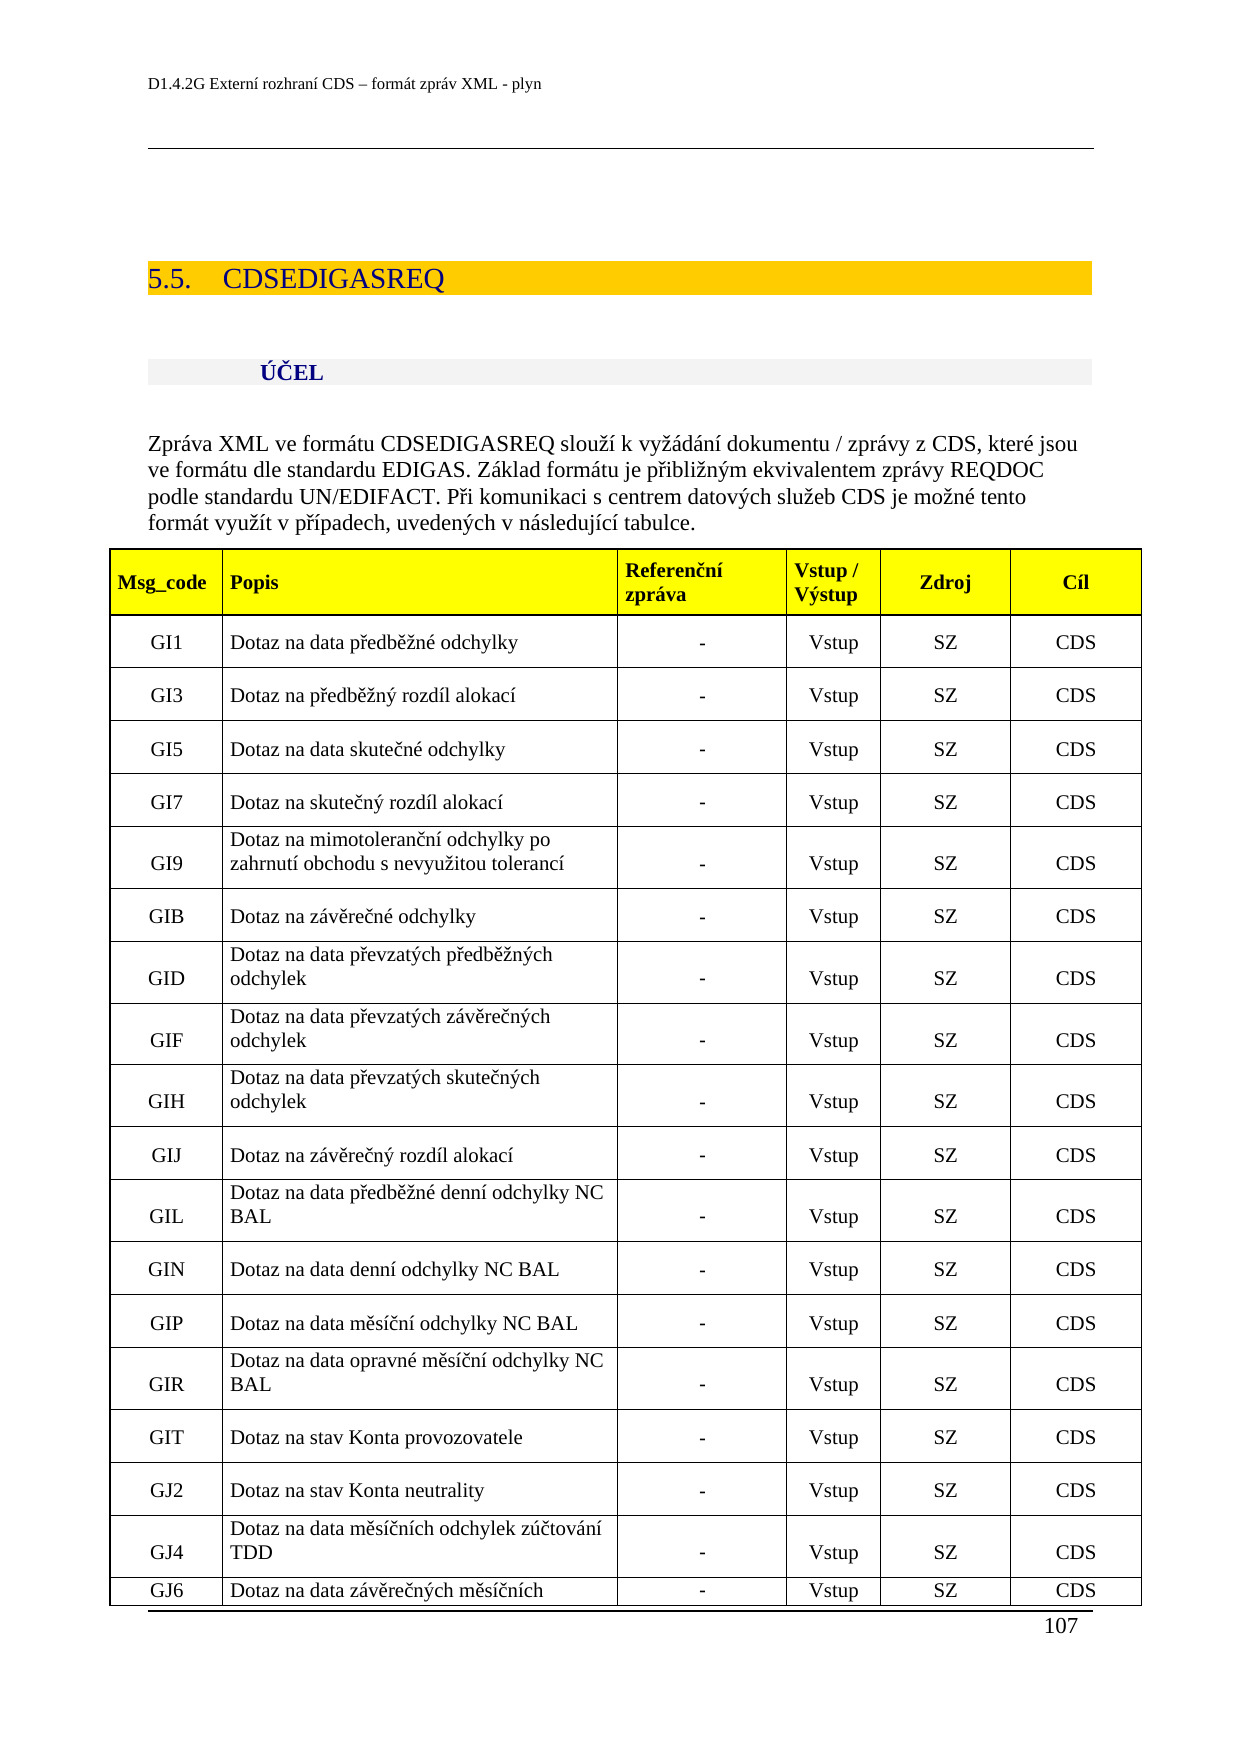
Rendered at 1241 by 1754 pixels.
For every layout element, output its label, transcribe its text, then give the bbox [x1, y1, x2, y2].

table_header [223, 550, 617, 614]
subtitle Účel [148, 359, 1092, 385]
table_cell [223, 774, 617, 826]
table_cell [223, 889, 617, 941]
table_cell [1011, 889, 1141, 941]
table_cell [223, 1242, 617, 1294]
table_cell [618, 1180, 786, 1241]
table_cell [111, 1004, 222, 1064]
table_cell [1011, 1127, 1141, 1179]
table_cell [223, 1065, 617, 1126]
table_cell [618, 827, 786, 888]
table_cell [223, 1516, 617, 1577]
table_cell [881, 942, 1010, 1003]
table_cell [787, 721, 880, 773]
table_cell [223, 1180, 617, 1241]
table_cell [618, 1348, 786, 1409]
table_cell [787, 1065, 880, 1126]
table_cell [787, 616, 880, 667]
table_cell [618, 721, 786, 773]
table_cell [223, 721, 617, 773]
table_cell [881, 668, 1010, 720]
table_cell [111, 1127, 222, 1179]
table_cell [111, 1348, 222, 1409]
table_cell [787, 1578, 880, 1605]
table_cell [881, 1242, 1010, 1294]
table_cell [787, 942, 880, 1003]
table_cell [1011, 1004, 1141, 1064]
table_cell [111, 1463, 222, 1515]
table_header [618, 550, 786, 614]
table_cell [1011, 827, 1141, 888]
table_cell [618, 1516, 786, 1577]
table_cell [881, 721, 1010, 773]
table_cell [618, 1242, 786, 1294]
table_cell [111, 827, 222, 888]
text Zpráva XML ve formátu CDSEDIGASREQ slouží k vyžádání dokumentu / zprávy z CDS, které jsou ve formátu dle standardu EDIGAS. Základ formátu je přibližným ekvivalentem zprávy REQDOC podle standardu UN/EDIFACT. Při komunikaci s centrem datových služeb CDS je možné tento formát využít v případech, uvedených v následující tabulce. [148, 430, 1092, 536]
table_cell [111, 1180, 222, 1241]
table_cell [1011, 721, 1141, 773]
subtitle CDSEDIGASREQ [148, 261, 1092, 295]
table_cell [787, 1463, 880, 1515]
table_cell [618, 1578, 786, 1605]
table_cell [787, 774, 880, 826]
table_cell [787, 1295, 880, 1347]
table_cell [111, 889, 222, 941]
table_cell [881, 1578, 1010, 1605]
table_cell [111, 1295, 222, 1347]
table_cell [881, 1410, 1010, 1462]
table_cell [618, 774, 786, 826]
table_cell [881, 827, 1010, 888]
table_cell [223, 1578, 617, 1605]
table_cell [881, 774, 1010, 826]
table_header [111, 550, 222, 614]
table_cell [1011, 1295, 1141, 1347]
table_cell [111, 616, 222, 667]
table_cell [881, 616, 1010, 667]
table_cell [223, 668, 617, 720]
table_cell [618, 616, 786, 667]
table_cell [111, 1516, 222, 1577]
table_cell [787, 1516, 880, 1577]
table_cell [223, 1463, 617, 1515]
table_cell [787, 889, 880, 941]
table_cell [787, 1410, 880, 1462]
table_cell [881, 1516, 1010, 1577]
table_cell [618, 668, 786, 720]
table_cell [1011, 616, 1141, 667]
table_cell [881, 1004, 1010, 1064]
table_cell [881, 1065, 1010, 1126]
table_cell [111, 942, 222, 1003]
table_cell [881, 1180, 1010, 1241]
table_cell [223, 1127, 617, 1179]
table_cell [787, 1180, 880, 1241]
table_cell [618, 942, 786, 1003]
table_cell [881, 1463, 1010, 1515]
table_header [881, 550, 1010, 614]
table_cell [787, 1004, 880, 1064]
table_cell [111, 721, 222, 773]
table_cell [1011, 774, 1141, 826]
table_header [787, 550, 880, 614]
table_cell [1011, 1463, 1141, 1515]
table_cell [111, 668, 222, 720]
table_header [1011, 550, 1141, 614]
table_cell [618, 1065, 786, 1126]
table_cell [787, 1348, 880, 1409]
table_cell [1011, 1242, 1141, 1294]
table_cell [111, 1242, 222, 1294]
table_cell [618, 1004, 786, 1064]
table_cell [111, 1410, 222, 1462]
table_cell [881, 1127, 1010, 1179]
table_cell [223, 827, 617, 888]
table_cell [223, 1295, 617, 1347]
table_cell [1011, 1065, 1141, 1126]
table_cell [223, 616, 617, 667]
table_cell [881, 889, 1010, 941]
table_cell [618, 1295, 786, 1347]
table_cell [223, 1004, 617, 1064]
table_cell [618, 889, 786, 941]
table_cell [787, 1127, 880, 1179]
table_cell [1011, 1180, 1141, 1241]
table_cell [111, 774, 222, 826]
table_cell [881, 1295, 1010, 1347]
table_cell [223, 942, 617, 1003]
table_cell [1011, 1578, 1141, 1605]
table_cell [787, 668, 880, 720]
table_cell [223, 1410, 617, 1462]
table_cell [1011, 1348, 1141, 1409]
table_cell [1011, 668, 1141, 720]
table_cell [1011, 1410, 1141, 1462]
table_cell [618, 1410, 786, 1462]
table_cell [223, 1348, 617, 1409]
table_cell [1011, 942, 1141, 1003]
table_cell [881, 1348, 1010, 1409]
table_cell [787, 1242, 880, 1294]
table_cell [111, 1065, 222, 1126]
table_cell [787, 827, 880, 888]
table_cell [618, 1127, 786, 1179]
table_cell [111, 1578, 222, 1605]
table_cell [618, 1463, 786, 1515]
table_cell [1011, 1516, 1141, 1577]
